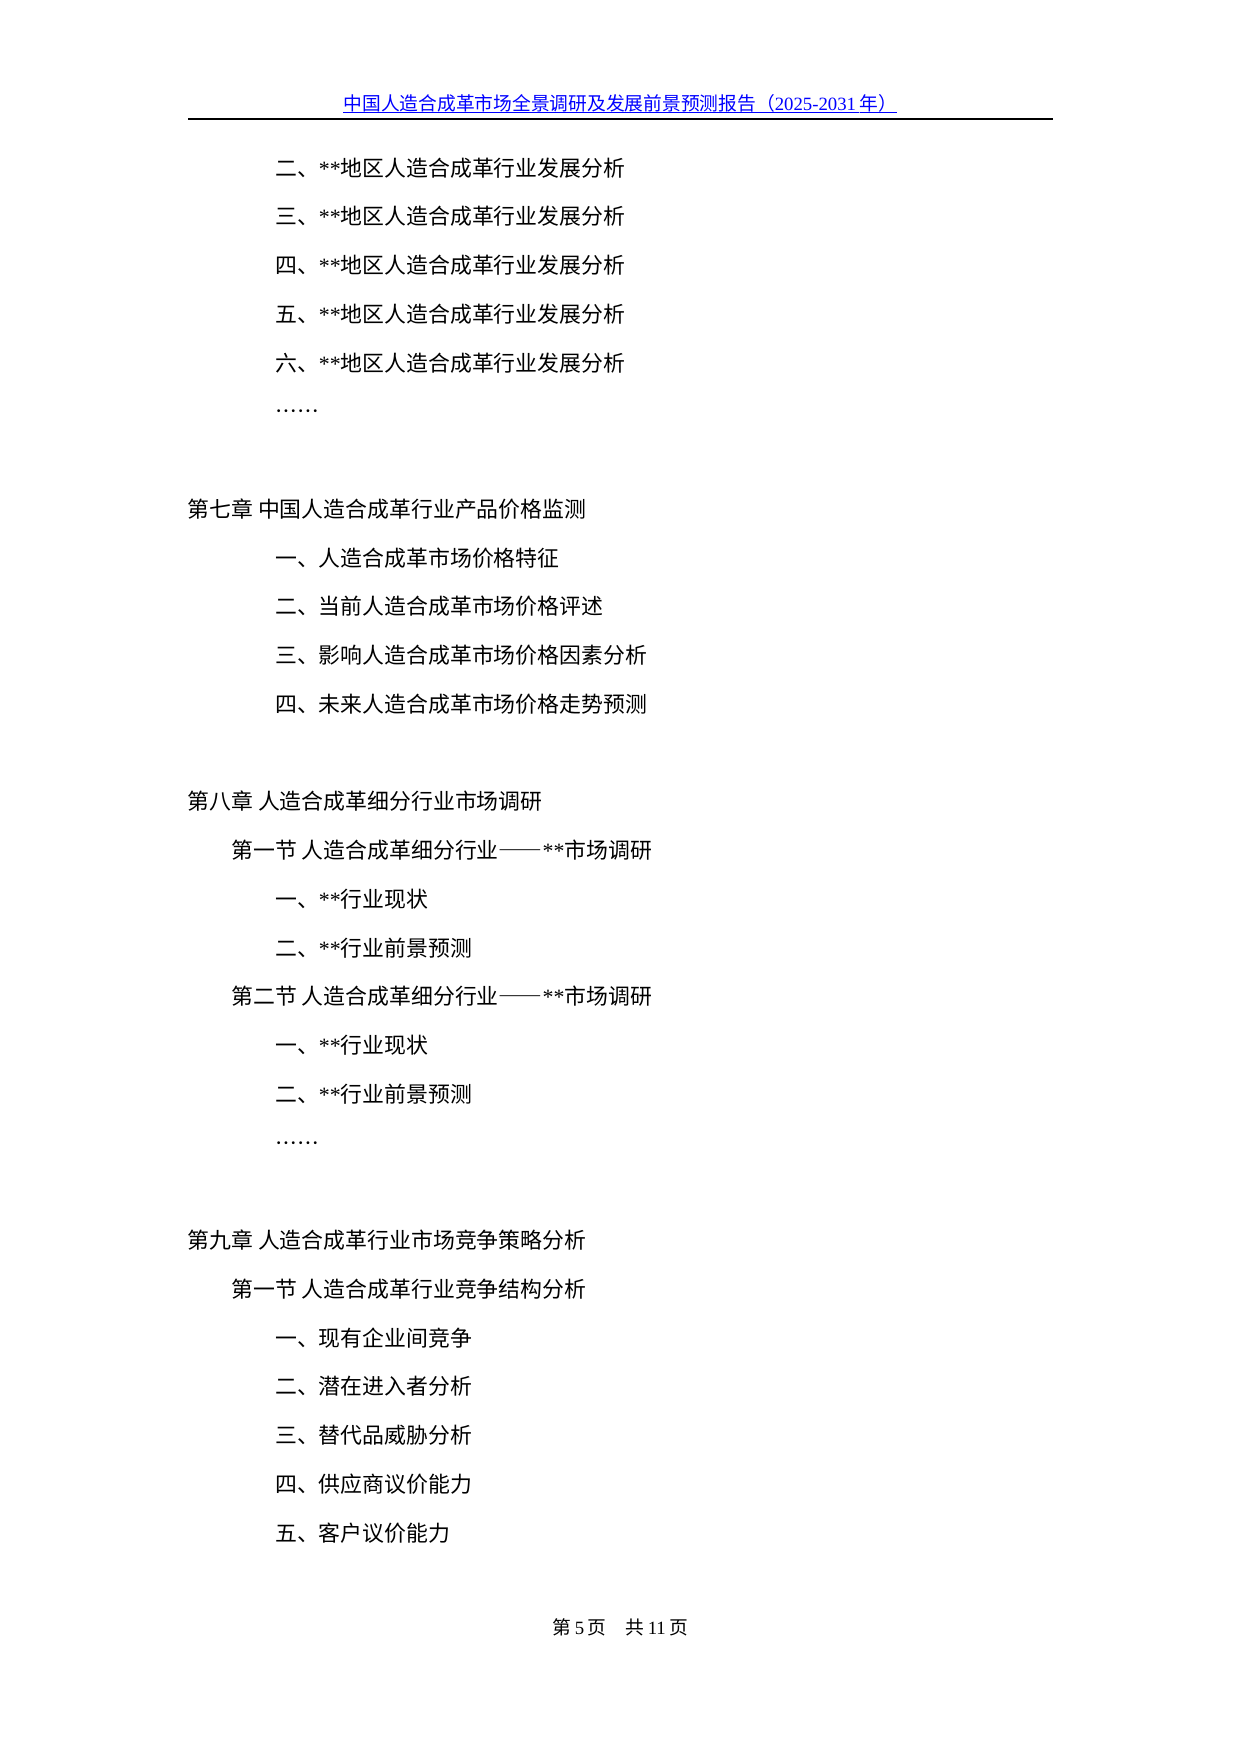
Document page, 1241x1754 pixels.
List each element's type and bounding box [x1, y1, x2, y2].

text [187, 150, 1053, 1548]
